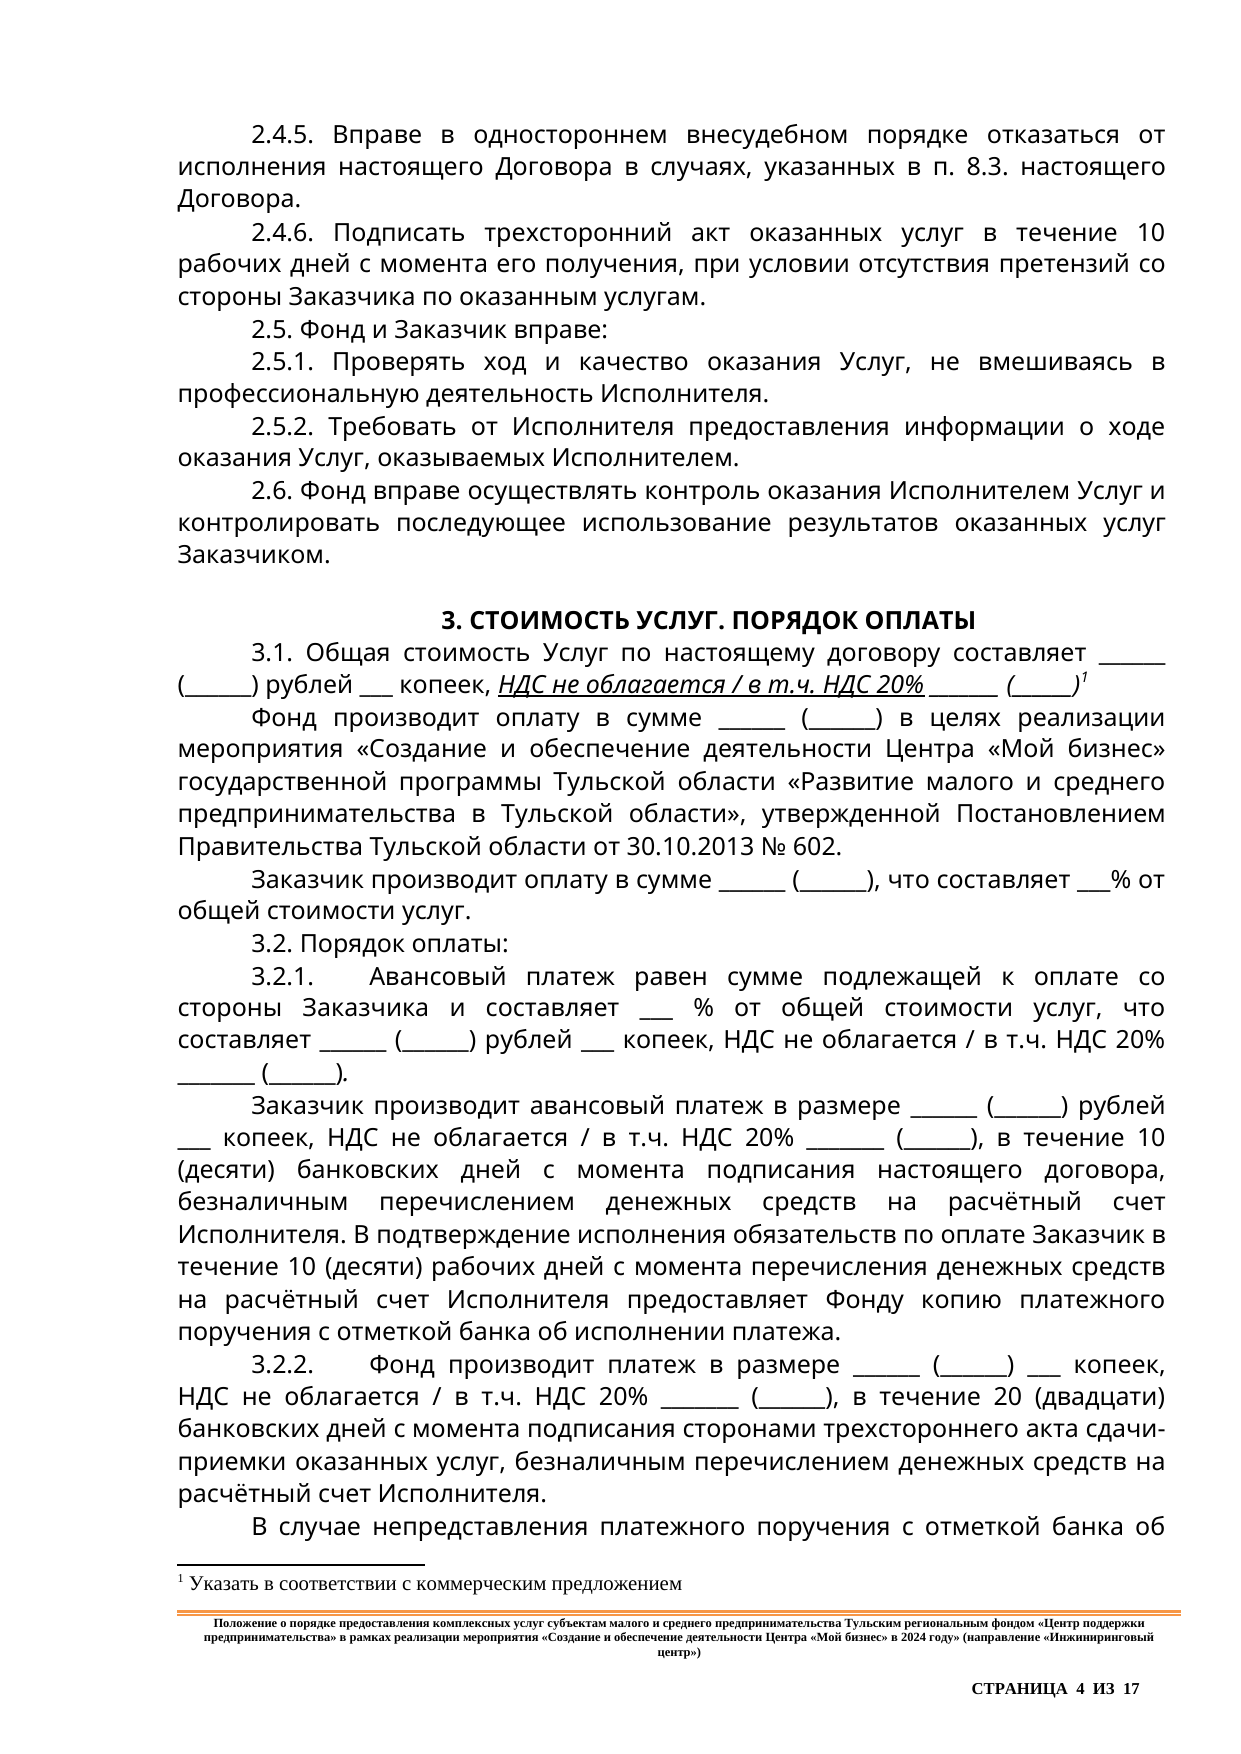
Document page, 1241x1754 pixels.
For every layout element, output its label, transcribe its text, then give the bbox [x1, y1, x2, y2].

list Заказчик производит авансовый платеж в размере ______ (______) рублей ___ копеек, НДС не облагается / в т.ч. НДС 20% _______ (______), в течение 10 (десяти) банковских дней с момента подписания настоящего договора, безналичным перечислением денежных средств на расчётный счет Исполнителя. В подтверждение исполнения обязательств по оплате Заказчик в течение 10 (десяти) рабочих дней с момента перечисления денежных средств на расчётный счет Исполнителя предоставляет Фонду копию платежного поручения с отметкой банка об исполнении платежа. [177, 1089, 1167, 1348]
text 3.1. Общая стоимость Услуг по настоящему договору составляет ______ (______) рублей ___ копеек, НДС не облагается / в т.ч. НДС 20% _______ (______) [177, 636, 1167, 700]
text Фонд производит оплату в сумме ______ (______) в целях реализации мероприятия «Создание и обеспечение деятельности Центра «Мой бизнес» государственной программы Тульской области «Развитие малого и среднего предпринимательства в Тульской области», утвержденной Постановлением Правительства Тульской области от 30.10.2013 № 602. [177, 700, 1167, 862]
list 2.6. Фонд вправе осуществлять контроль оказания Исполнителем Услуг и контролировать последующее использование результатов оказанных услуг Заказчиком. [177, 474, 1167, 571]
list 3.2.2. Фонд производит платеж в размере ______ (______) ___ копеек, НДС не облагается / в т.ч. НДС 20% _______ (______), в течение 20 (двадцати) банковских дней с момента подписания сторонами трехстороннего акта сдачи-приемки оказанных услуг, безналичным перечислением денежных средств на расчётный счет Исполнителя. [177, 1348, 1167, 1509]
list 2.4.6. Подписать трехсторонний акт оказанных услуг в течение 10 рабочих дней с момента его получения, при условии отсутствия претензий со стороны Заказчика по оказанным услугам. [177, 215, 1167, 312]
list 3.2.1. Авансовый платеж равен сумме подлежащей к оплате со стороны Заказчика и составляет ___ % от общей стоимости услуг, что составляет ______ (______) рублей ___ копеек, НДС не облагается / в т.ч. НДС 20% _______ (______). [177, 959, 1167, 1089]
text 3.2. Порядок оплаты: [177, 927, 1167, 959]
text 3. СТОИМОСТЬ УСЛУГ. ПОРЯДОК ОПЛАТЫ [177, 603, 1167, 636]
text 2.5. Фонд и Заказчик вправе: [177, 312, 1167, 344]
text Заказчик производит оплату в сумме ______ (______), что составляет ___% от общей стоимости услуг. [177, 862, 1167, 927]
list 2.4.5. Вправе в одностороннем внесудебном порядке отказаться от исполнения настоящего Договора в случаях, указанных в п. 8.3. настоящего Договора. [177, 118, 1167, 215]
list 2.5.2. Требовать от Исполнителя предоставления информации о ходе оказания Услуг, оказываемых Исполнителем. [177, 409, 1167, 474]
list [177, 1509, 1167, 1542]
list 2.5.1. Проверять ход и качество оказания Услуг, не вмешиваясь в профессиональную деятельность Исполнителя. [177, 344, 1167, 409]
